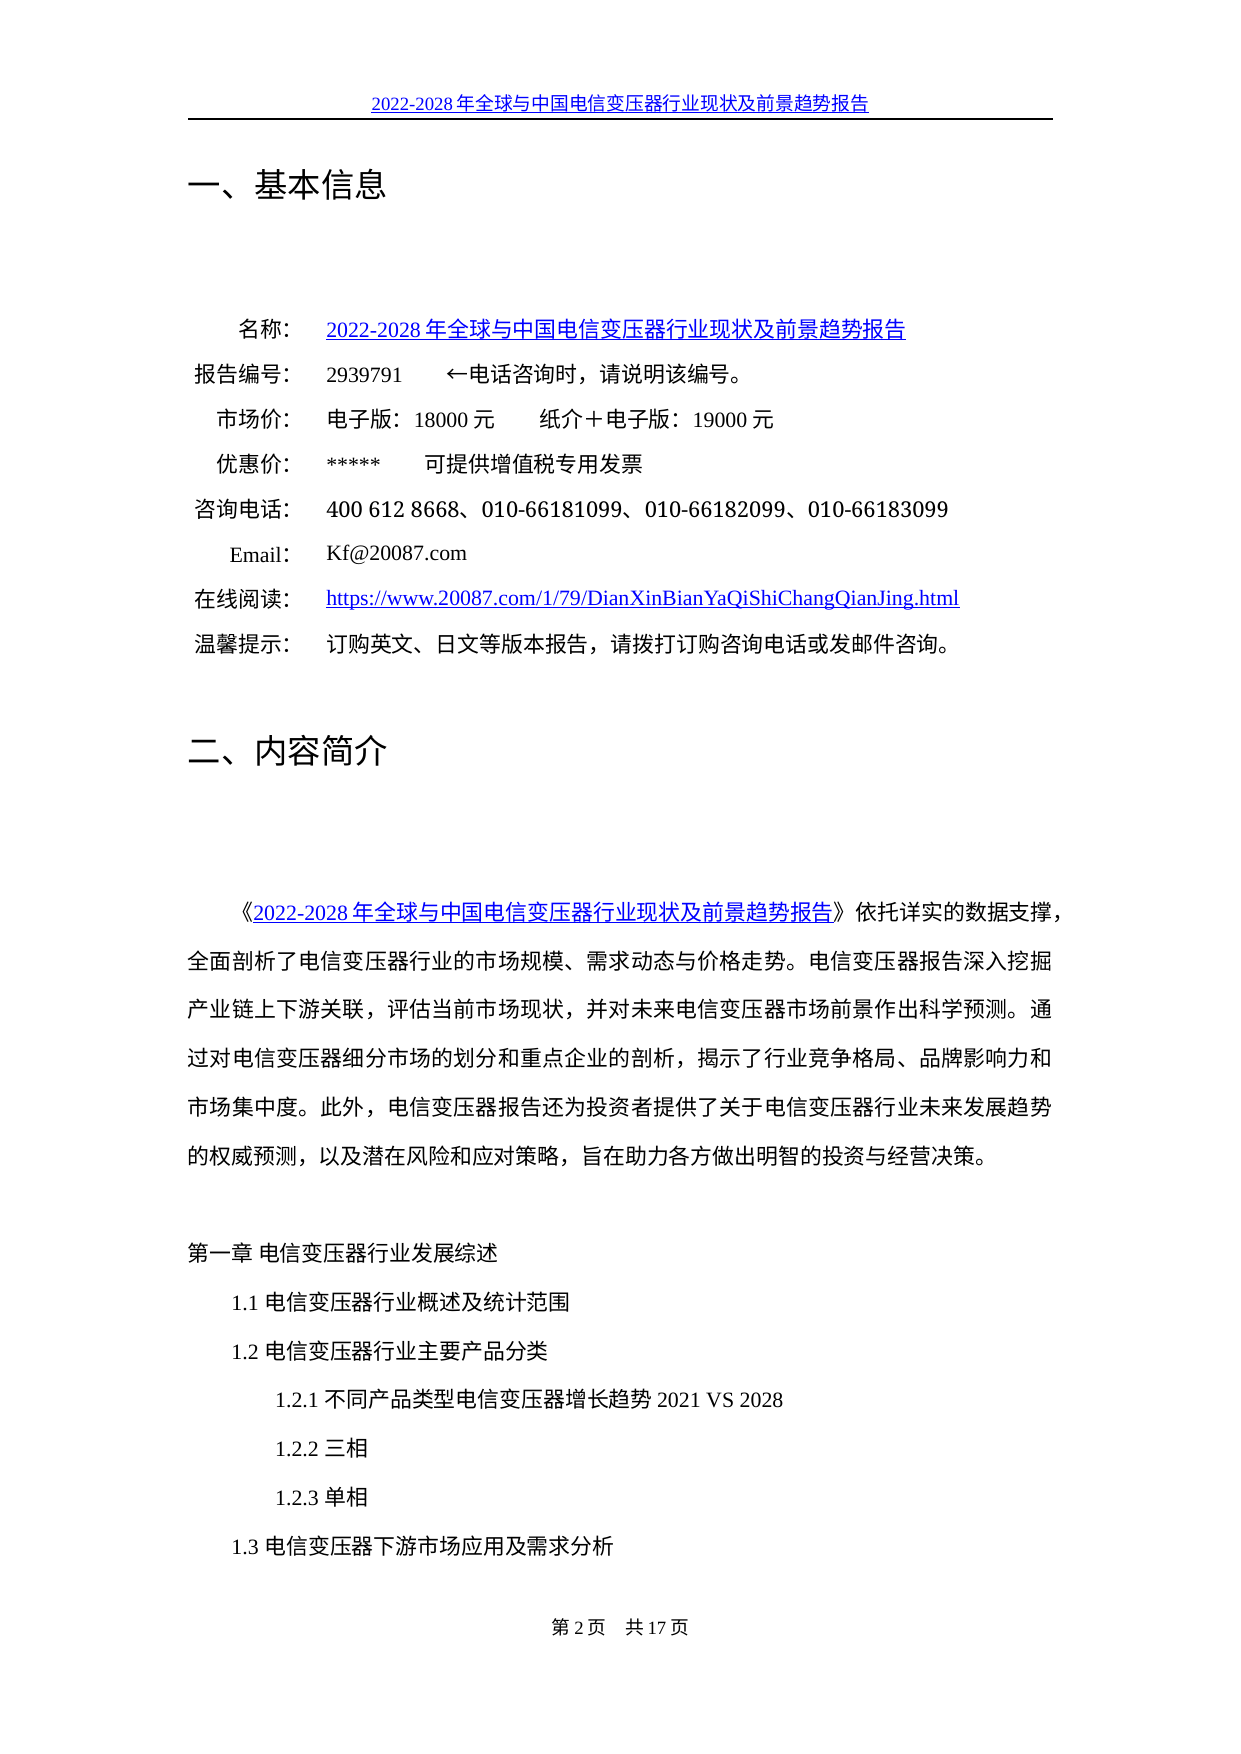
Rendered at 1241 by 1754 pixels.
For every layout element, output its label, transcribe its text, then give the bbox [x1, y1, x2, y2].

table_cell 订购英文、日文等版本报告，请拨打订购咨询电话或发邮件咨询。 [315, 627, 1073, 672]
table_cell 优惠价： [167, 447, 315, 492]
table_header 2022-2028年全球与中国电信变压器行业现状及前景趋势报告 [315, 312, 1073, 357]
table_cell Email： [167, 537, 315, 582]
table_cell 400 612 8668、010-66181099、010-66182099、010-66183099 [315, 492, 1073, 537]
table_cell 咨询电话： [167, 492, 315, 537]
table_cell 市场价： [167, 402, 315, 447]
title 二、内容简介 [187, 717, 1053, 782]
table_cell ***** 可提供增值税专用发票 [315, 447, 1073, 492]
table_cell Kf@20087.com [315, 537, 1073, 582]
table_cell 温馨提示： [167, 627, 315, 672]
table_cell 电子版：18000 元 纸介＋电子版：19000 元 [315, 402, 1073, 447]
table_header 名称： [167, 312, 315, 357]
table_cell 报告编号： [167, 357, 315, 402]
table_cell 在线阅读： [167, 582, 315, 627]
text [187, 894, 1053, 1561]
table_cell [315, 582, 1073, 627]
title 一、基本信息 [187, 150, 1053, 215]
table_cell 2939791 ←电话咨询时，请说明该编号。 [315, 357, 1073, 402]
